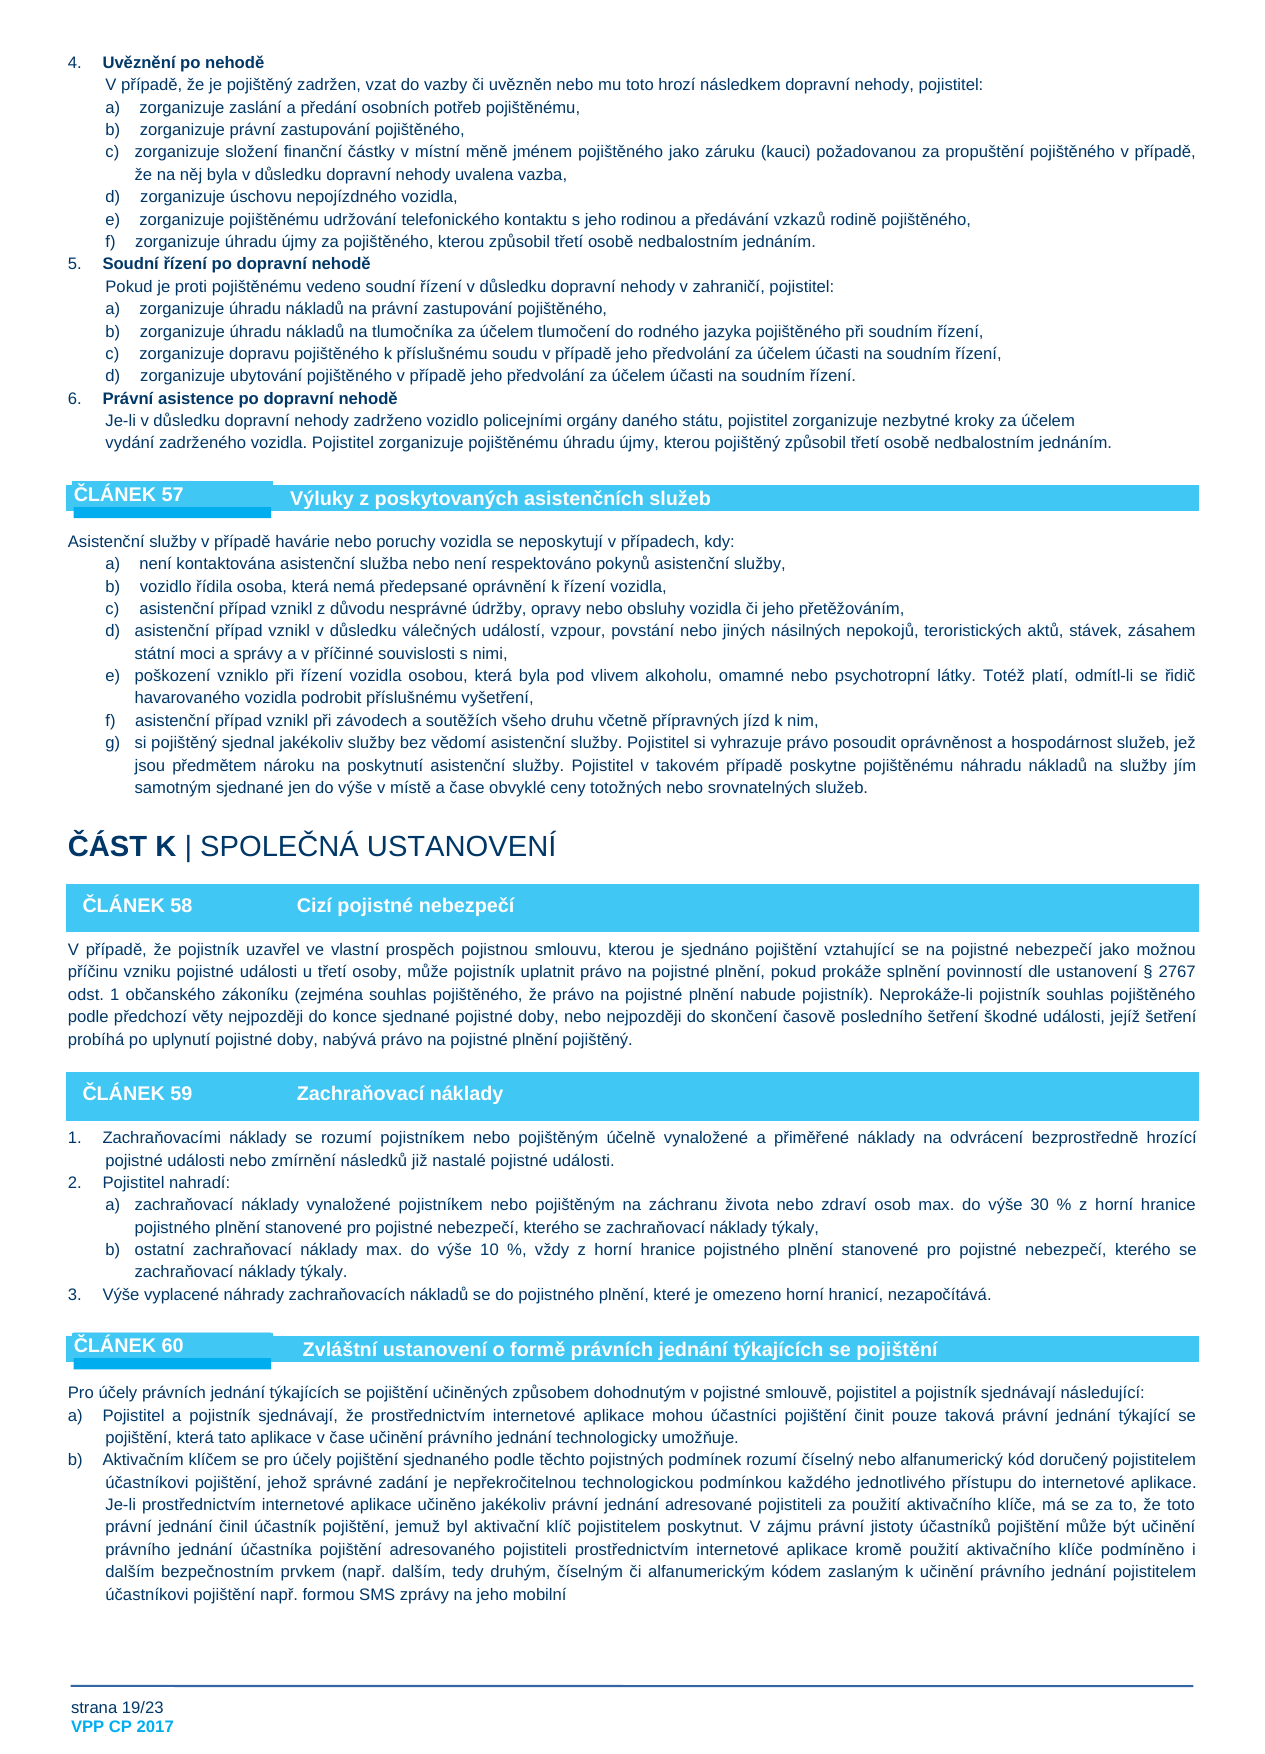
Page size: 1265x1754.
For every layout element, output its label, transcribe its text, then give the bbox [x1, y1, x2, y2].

list Zachraňovacími náklady se rozumí pojistníkem nebo pojištěným účelně vynaložené a přiměřené náklady na odvrácení bezprostředně hrozící pojistné události nebo zmírnění následků již nastalé pojistné události. [68, 1128, 1197, 1169]
text ČÁST K | SPOLEČNÁ USTANOVENÍ [68, 829, 1197, 863]
list poškození vzniklo při řízení vozidla osobou, která byla pod vlivem alkoholu, omamné nebo psychotropní látky. Totéž platí, odmítl-li se řidič havarovaného vozidla podrobit příslušnému vyšetření, [105, 666, 1197, 707]
list zorganizuje úhradu nákladů na tlumočníka za účelem tlumočení do rodného jazyka pojištěného při soudním řízení, [68, 321, 1197, 341]
list zorganizuje zaslání a předání osobních potřeb pojištěnému, [68, 97, 1197, 117]
list Aktivačním klíčem se pro účely pojištění sjednaného podle těchto pojistných podmínek rozumí číselný nebo alfanumerický kód doručený pojistitelem účastníkovi pojištění, jehož správné zadání je nepřekročitelnou technologickou podmínkou každého jednotlivého přístupu do internetové aplikace. Je-li prostřednictvím internetové aplikace učiněno jakékoliv právní jednání adresované pojistiteli za použití aktivačního klíče, má se za to, že toto právní jednání činil účastník pojištění, jemuž byl aktivační klíč pojistitelem poskytnut. V zájmu právní jistoty účastníků pojištění může být učinění právního jednání účastníka pojištění adresovaného pojistiteli prostřednictvím internetové aplikace kromě použití aktivačního klíče podmíněno i dalším bezpečnostním prvkem (např. dalším, tedy druhým, číselným či alfanumerickým kódem zaslaným k učinění právního jednání pojistitelem účastníkovi pojištění např. formou SMS zprávy na jeho mobilní [68, 1450, 1197, 1604]
list zorganizuje úhradu újmy za pojištěného, kterou způsobil třetí osobě nedbalostním jednáním. [68, 232, 1197, 251]
text Výluky z poskytovaných asistenčních služeb [272, 487, 1197, 509]
list Soudní řízení po dopravní nehodě [68, 254, 1197, 273]
text V případě, že pojistník uzavřel ve vlastní prospěch pojistnou smlouvu, kterou je sjednáno pojištění vztahující se na pojistné nebezpečí jako možnou příčinu vzniku pojistné události u třetí osoby, může pojistník uplatnit právo na pojistné plnění, pokud prokáže splnění povinností dle ustanovení § 2767 odst. 1 občanského zákoníku (zejména souhlas pojištěného, že právo na pojistné plnění nabude pojistník). Neprokáže-li pojistník souhlas pojištěného podle předchozí věty nejpozději do konce sjednané pojistné doby, nebo nejpozději do skončení časově posledního šetření škodné události, jejíž šetření probíhá po uplynutí pojistné doby, nabývá právo na pojistné plnění pojištěný. [68, 940, 1197, 1048]
list zorganizuje pojištěnému udržování telefonického kontaktu s jeho rodinou a předávání vzkazů rodině pojištěného, [68, 209, 1197, 228]
list vozidlo řídila osoba, která nemá předepsané oprávnění k řízení vozidla, [68, 576, 1197, 596]
text ČLÁNEK 59 Zachraňovací náklady [68, 1074, 1197, 1119]
list zachraňovací náklady vynaložené pojistníkem nebo pojištěným na záchranu života nebo zdraví osob max. do výše 30 % z horní hranice pojistného plnění stanovené pro pojistné nebezpečí, kterého se zachraňovací náklady týkaly, [105, 1195, 1197, 1237]
list Výše vyplacené náhrady zachraňovacích nákladů se do pojistného plnění, které je omezeno horní hranicí, nezapočítává. [68, 1285, 1197, 1304]
text Pokud je proti pojištěnému vedeno soudní řízení v důsledku dopravní nehody v zahraničí, pojistitel: [68, 277, 1197, 296]
list zorganizuje právní zastupování pojištěného, [68, 120, 1197, 139]
list zorganizuje úhradu nákladů na právní zastupování pojištěného, [68, 299, 1197, 318]
text Je-li v důsledku dopravní nehody zadrženo vozidlo policejními orgány daného státu, pojistitel zorganizuje nezbytné kroky za účelem [68, 411, 1197, 430]
list zorganizuje dopravu pojištěného k příslušnému soudu v případě jeho předvolání za účelem účasti na soudním řízení, [68, 344, 1197, 363]
list asistenční případ vznikl z důvodu nesprávné údržby, opravy nebo obsluhy vozidla či jeho přetěžováním, [68, 599, 1197, 618]
text Zvláštní ustanovení o formě právních jednání týkajících se pojištění [272, 1338, 1197, 1360]
text vydání zadrženého vozidla. Pojistitel zorganizuje pojištěnému úhradu újmy, kterou pojištěný způsobil třetí osobě nedbalostním jednáním. [68, 433, 1197, 452]
list Pojistitel a pojistník sjednávají, že prostřednictvím internetové aplikace mohou účastníci pojištění činit pouze taková právní jednání týkající se pojištění, která tato aplikace v čase učinění právního jednání technologicky umožňuje. [68, 1405, 1197, 1447]
list zorganizuje ubytování pojištěného v případě jeho předvolání za účelem účasti na soudním řízení. [68, 366, 1197, 385]
list Právní asistence po dopravní nehodě [68, 388, 1197, 408]
text V případě, že je pojištěný zadržen, vzat do vazby či uvězněn nebo mu toto hrozí následkem dopravní nehody, pojistitel: [68, 75, 1197, 94]
text ČLÁNEK 58 Cizí pojistné nebezpečí [68, 885, 1197, 931]
list zorganizuje složení finanční částky v místní měně jménem pojištěného jako záruku (kauci) požadovanou za propuštění pojištěného v případě, že na něj byla v důsledku dopravní nehody uvalena vazba, [105, 142, 1197, 184]
list Pojistitel nahradí: [68, 1173, 1197, 1192]
text Pro účely právních jednání týkajících se pojištění učiněných způsobem dohodnutým v pojistné smlouvě, pojistitel a pojistník sjednávají následující: [68, 1383, 1197, 1402]
text Asistenční služby v případě havárie nebo poruchy vozidla se neposkytují v případech, kdy: [68, 532, 1197, 551]
list není kontaktována asistenční služba nebo není respektováno pokynů asistenční služby, [68, 554, 1197, 573]
list asistenční případ vznikl v důsledku válečných událostí, vzpour, povstání nebo jiných násilných nepokojů, teroristických aktů, stávek, zásahem státní moci a správy a v příčinné souvislosti s nimi, [105, 621, 1197, 663]
list Uvěznění po nehodě [68, 53, 1197, 72]
list asistenční případ vznikl při závodech a soutěžích všeho druhu včetně přípravných jízd k nim, [68, 711, 1197, 730]
list ostatní zachraňovací náklady max. do výše 10 %, vždy z horní hranice pojistného plnění stanovené pro pojistné nebezpečí, kterého se zachraňovací náklady týkaly. [105, 1240, 1197, 1281]
list zorganizuje úschovu nepojízdného vozidla, [68, 187, 1197, 206]
list si pojištěný sjednal jakékoliv služby bez vědomí asistenční služby. Pojistitel si vyhrazuje právo posoudit oprávněnost a hospodárnost služeb, jež jsou předmětem nároku na poskytnutí asistenční služby. Pojistitel v takovém případě poskytne pojištěnému náhradu nákladů na služby jím samotným sjednané jen do výše v místě a čase obvyklé ceny totožných nebo srovnatelných služeb. [105, 733, 1197, 797]
